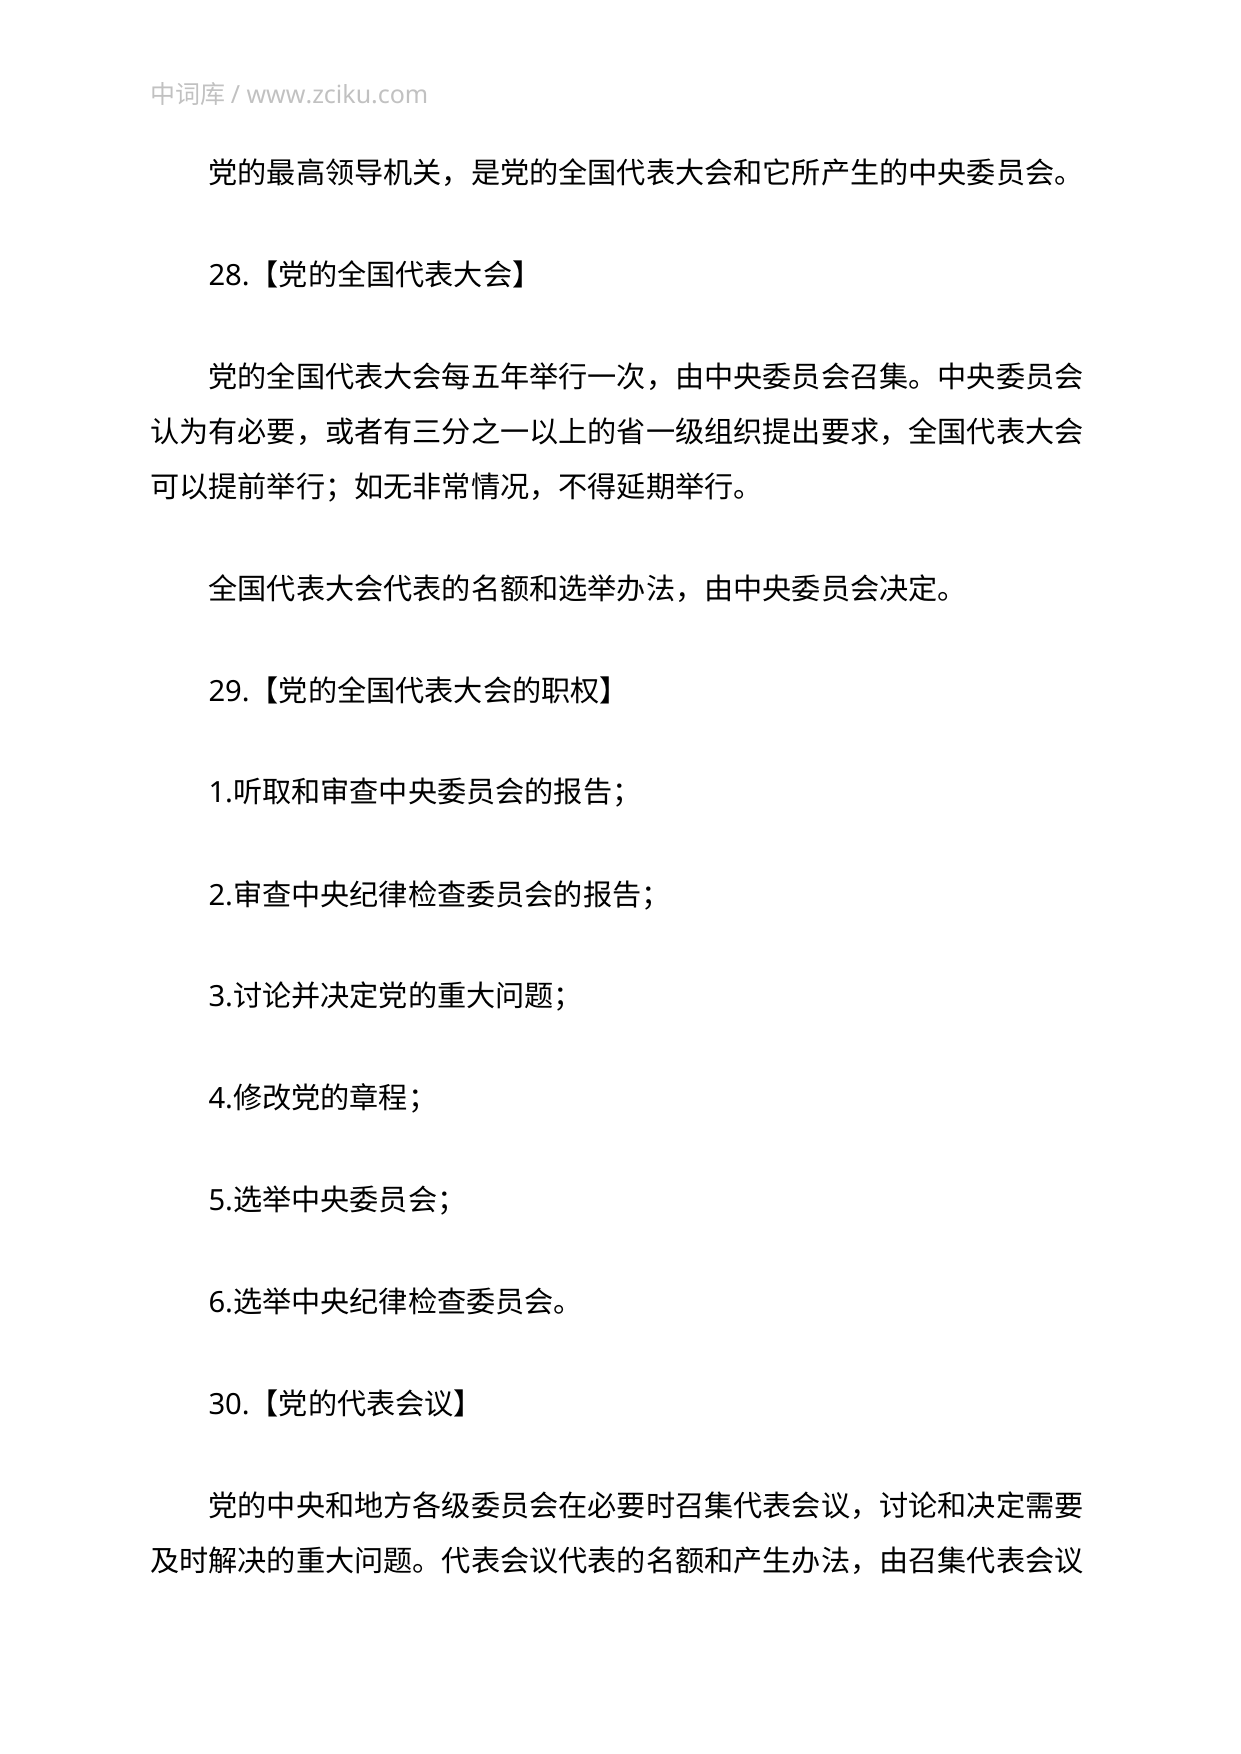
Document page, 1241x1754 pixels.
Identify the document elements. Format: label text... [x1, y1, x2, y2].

text 4.修改党的章程； [150, 1075, 1090, 1117]
text 党的最高领导机关，是党的全国代表大会和它所产生的中央委员会。 [150, 150, 1090, 192]
text 2.审查中央纪律检查委员会的报告； [150, 871, 1090, 913]
text 6.选举中央纪律检查委员会。 [150, 1279, 1090, 1321]
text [150, 1483, 1090, 1580]
text 党的全国代表大会每五年举行一次，由中央委员会召集。中央委员会认为有必要，或者有三分之一以上的省一级组织提出要求，全国代表大会可以提前举行；如无非常情况，不得延期举行。 [150, 354, 1090, 506]
text 28.【党的全国代表大会】 [150, 252, 1090, 294]
text 5.选举中央委员会； [150, 1177, 1090, 1219]
text 1.听取和审查中央委员会的报告； [150, 769, 1090, 811]
text 全国代表大会代表的名额和选举办法，由中央委员会决定。 [150, 565, 1090, 608]
text 3.讨论并决定党的重大问题； [150, 973, 1090, 1015]
text 30.【党的代表会议】 [150, 1381, 1090, 1423]
text 29.【党的全国代表大会的职权】 [150, 667, 1090, 709]
